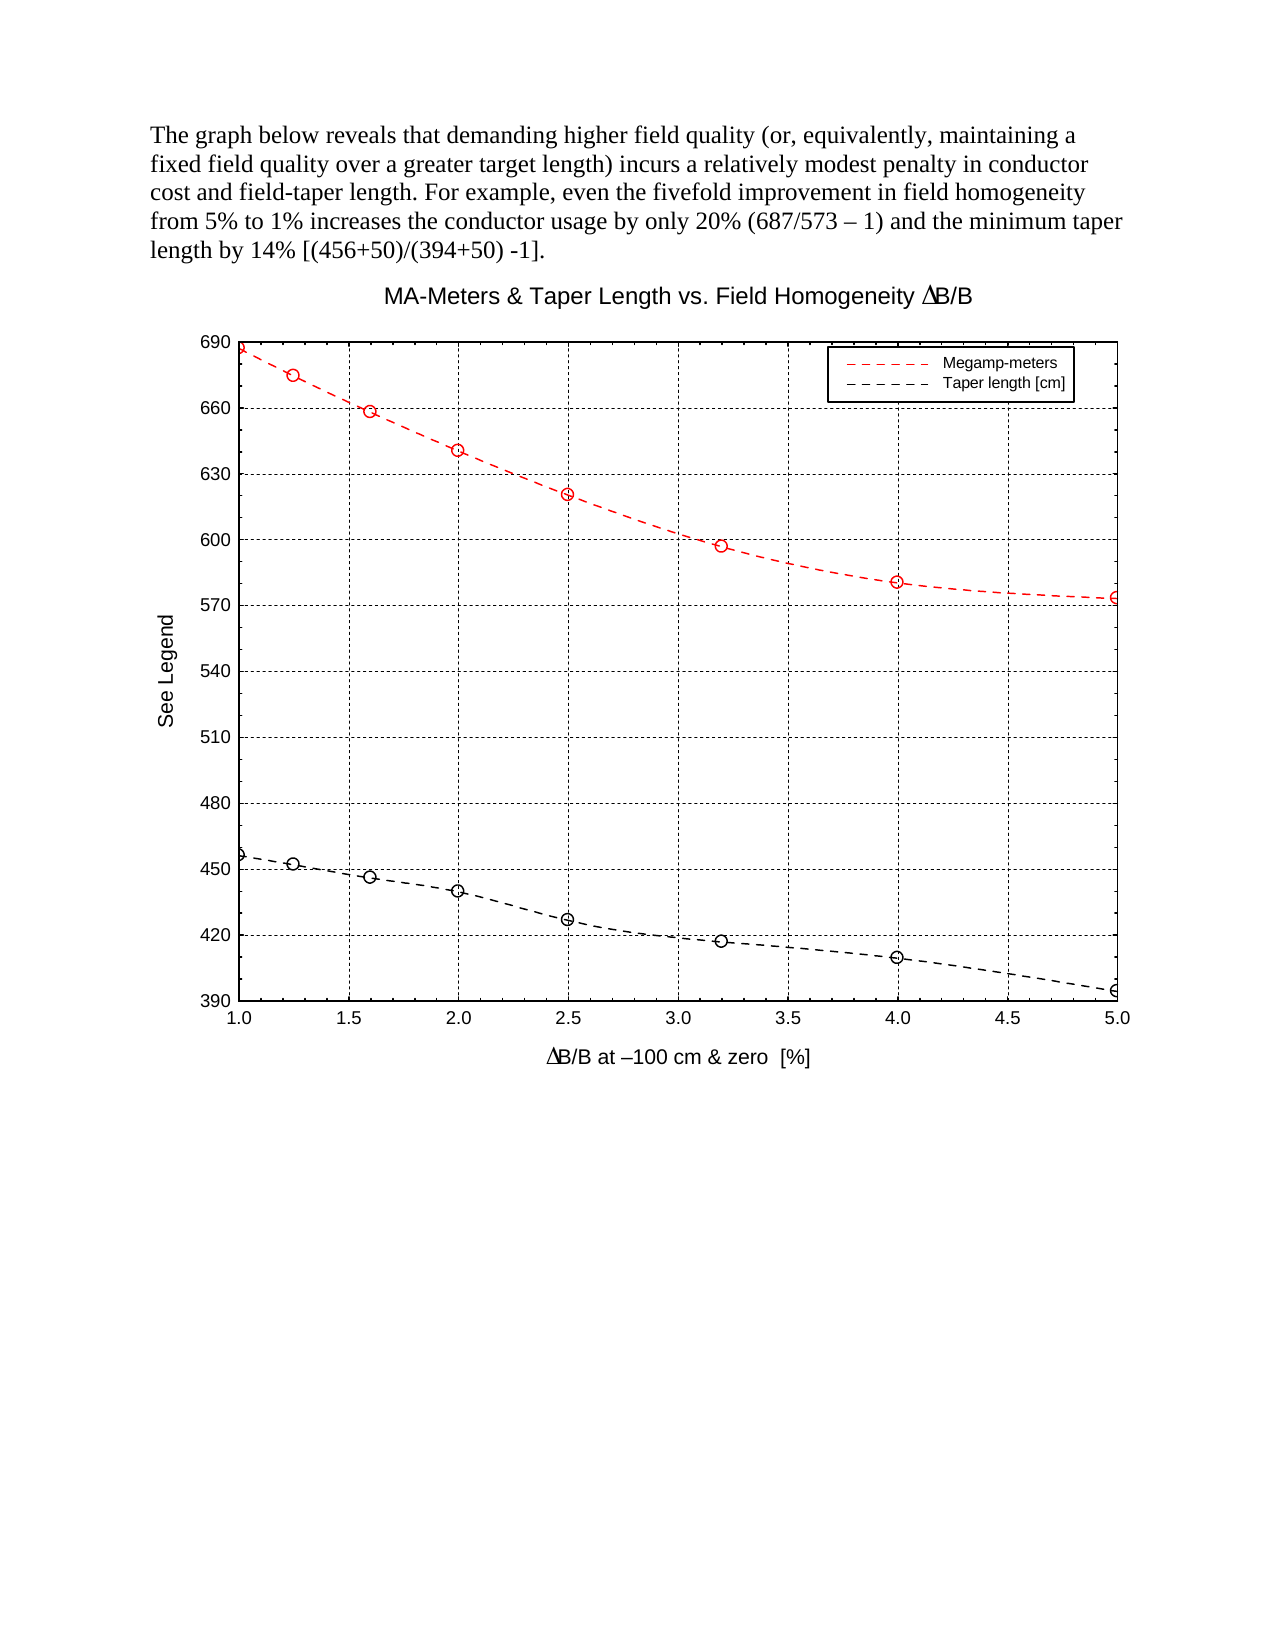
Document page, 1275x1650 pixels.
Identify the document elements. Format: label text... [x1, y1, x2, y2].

text The graph below reveals that demanding higher field quality (or, equivalently, maintaining a fixed field quality over a greater target length) incurs a relatively modest penalty in conductor cost and field-taper length. For example, even the fivefold improvement in field homogeneity from 5% to 1% increases the conductor usage by only 20% (687/573 – 1) and the minimum taper length by 14% [(456+50)/(394+50) -1]. [150, 120, 1125, 264]
